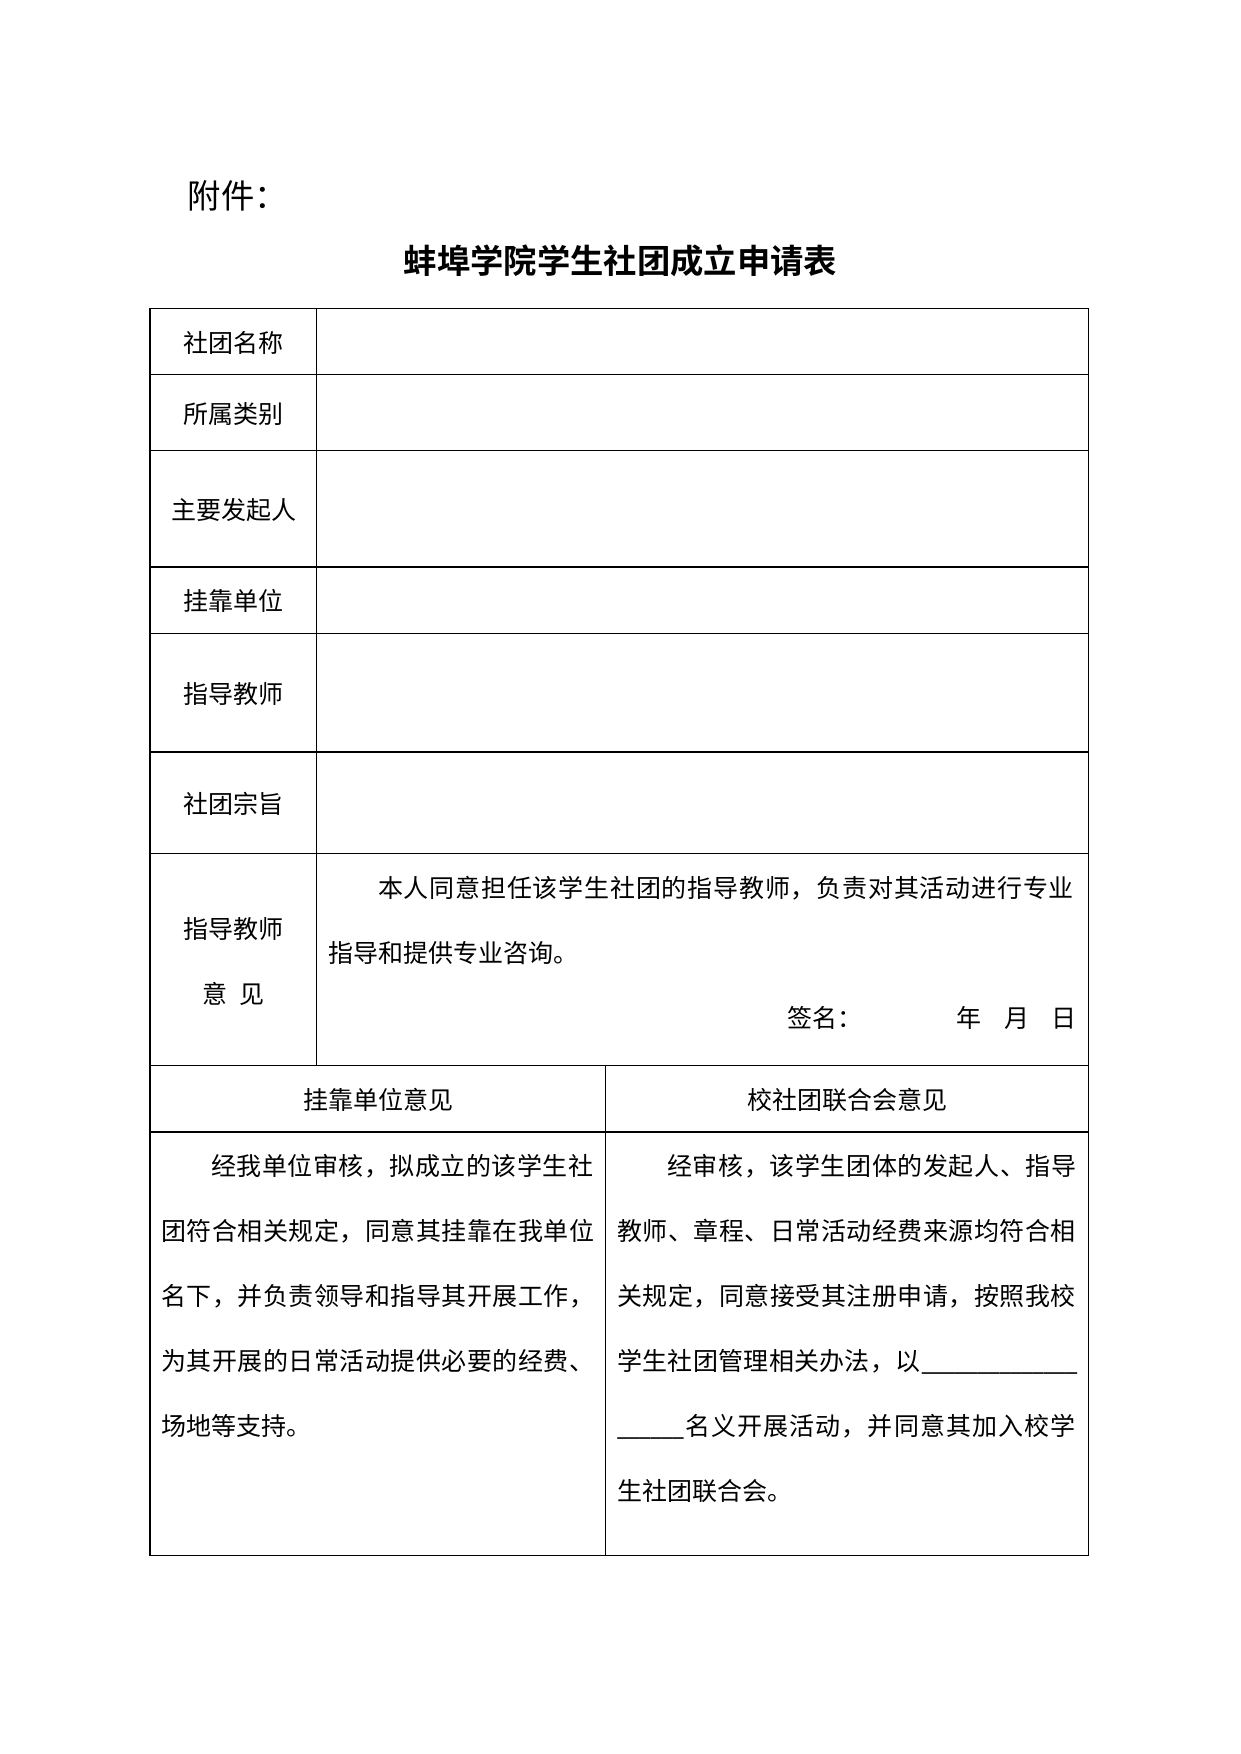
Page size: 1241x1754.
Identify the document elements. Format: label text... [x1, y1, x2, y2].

table_header [317, 309, 1088, 374]
table_cell [317, 451, 1088, 566]
table_cell 指导教师 [151, 634, 316, 751]
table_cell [151, 1133, 605, 1555]
table_cell [317, 634, 1088, 751]
table_cell 校社团联合会意见 [606, 1066, 1088, 1131]
table_cell 主要发起人 [151, 451, 316, 566]
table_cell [606, 1133, 1088, 1555]
text 附件： [187, 162, 1053, 227]
table_cell 所属类别 [151, 375, 316, 450]
table_cell 挂靠单位 [151, 568, 316, 632]
table_cell [317, 375, 1088, 450]
table_cell [317, 753, 1088, 853]
table_cell 社团宗旨 [151, 753, 316, 853]
table_cell 本人同意担任该学生社团的指导教师，负责对其活动进行专业指导和提供专业咨询。 签名： 年 月 日 [317, 854, 1088, 1065]
table_cell [317, 568, 1088, 632]
table_cell 挂靠单位意见 [151, 1066, 605, 1131]
table_cell 指导教师 意 见 [151, 854, 316, 1065]
text 蚌埠学院学生社团成立申请表 [187, 227, 1053, 292]
table_header 社团名称 [151, 309, 316, 374]
